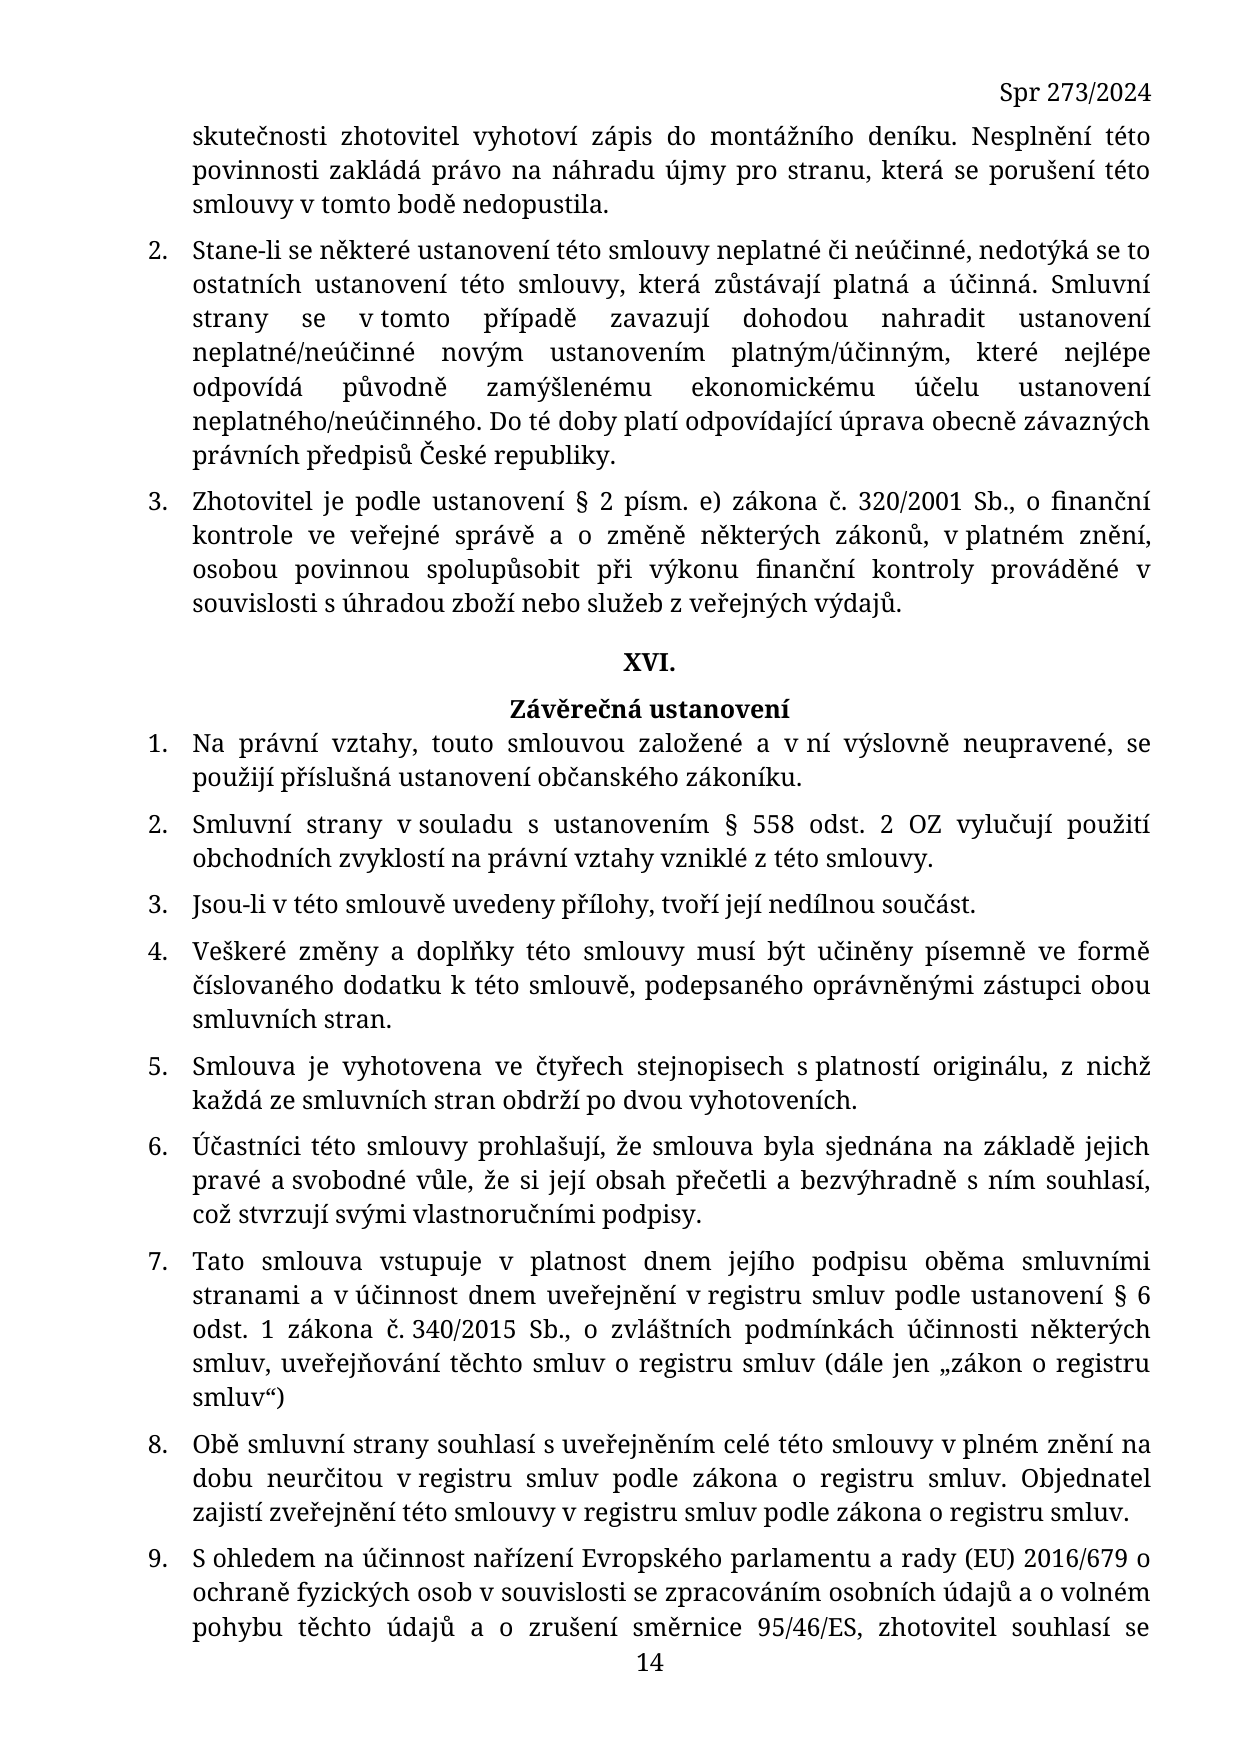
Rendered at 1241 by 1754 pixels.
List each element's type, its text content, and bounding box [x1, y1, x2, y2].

list Na právní vztahy, touto smlouvou založené a v ní výslovně neupravené, se použijí příslušná ustanovení občanského zákoníku. [148, 726, 1152, 794]
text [148, 118, 1152, 220]
text Závěrečná ustanovení [148, 692, 1152, 726]
list Účastníci této smlouvy prohlašují, že smlouva byla sjednána na základě jejich pravé a svobodné vůle, že si její obsah přečetli a bezvýhradně s ním souhlasí, což stvrzují svými vlastnoručními podpisy. [148, 1129, 1152, 1231]
list Smlouva je vyhotovena ve čtyřech stejnopisech s platností originálu, z nichž každá ze smluvních stran obdrží po dvou vyhotoveních. [148, 1048, 1152, 1116]
text 2. Stane-li se některé ustanovení této smlouvy neplatné či neúčinné, nedotýká se to ostatních ustanovení této smlouvy, která zůstávají platná a účinná. Smluvní strany se v tomto případě zavazují dohodou nahradit ustanovení neplatné/neúčinné novým ustanovením platným/účinným, které nejlépe odpovídá původně zamýšlenému ekonomickému účelu ustanovení neplatného/neúčinného. Do té doby platí odpovídající úprava obecně závazných právních předpisů České republiky. [148, 233, 1152, 471]
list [148, 1541, 1152, 1643]
list Veškeré změny a doplňky této smlouvy musí být učiněny písemně ve formě číslovaného dodatku k této smlouvě, podepsaného oprávněnými zástupci obou smluvních stran. [148, 933, 1152, 1036]
list Tato smlouva vstupuje v platnost dnem jejího podpisu oběma smluvními stranami a v účinnost dnem uveřejnění v registru smluv podle ustanovení § 6 odst. 1 zákona č. 340/2015 Sb., o zvláštních podmínkách účinnosti některých smluv, uveřejňování těchto smluv o registru smluv (dále jen „zákon o registru smluv“) [148, 1243, 1152, 1414]
list Jsou-li v této smlouvě uvedeny přílohy, tvoří její nedílnou součást. [148, 887, 1152, 921]
list Smluvní strany v souladu s ustanovením § 558 odst. 2 OZ vylučují použití obchodních zvyklostí na právní vztahy vzniklé z této smlouvy. [148, 806, 1152, 874]
list Obě smluvní strany souhlasí s uveřejněním celé této smlouvy v plném znění na dobu neurčitou v registru smluv podle zákona o registru smluv. Objednatel zajistí zveřejnění této smlouvy v registru smluv podle zákona o registru smluv. [148, 1426, 1152, 1528]
text XVI. [148, 645, 1152, 679]
text 3. Zhotovitel je podle ustanovení § 2 písm. e) zákona č. 320/2001 Sb., o finanční kontrole ve veřejné správě a o změně některých zákonů, v platném znění, osobou povinnou spolupůsobit při výkonu finanční kontroly prováděné v souvislosti s úhradou zboží nebo služeb z veřejných výdajů. [148, 484, 1152, 620]
